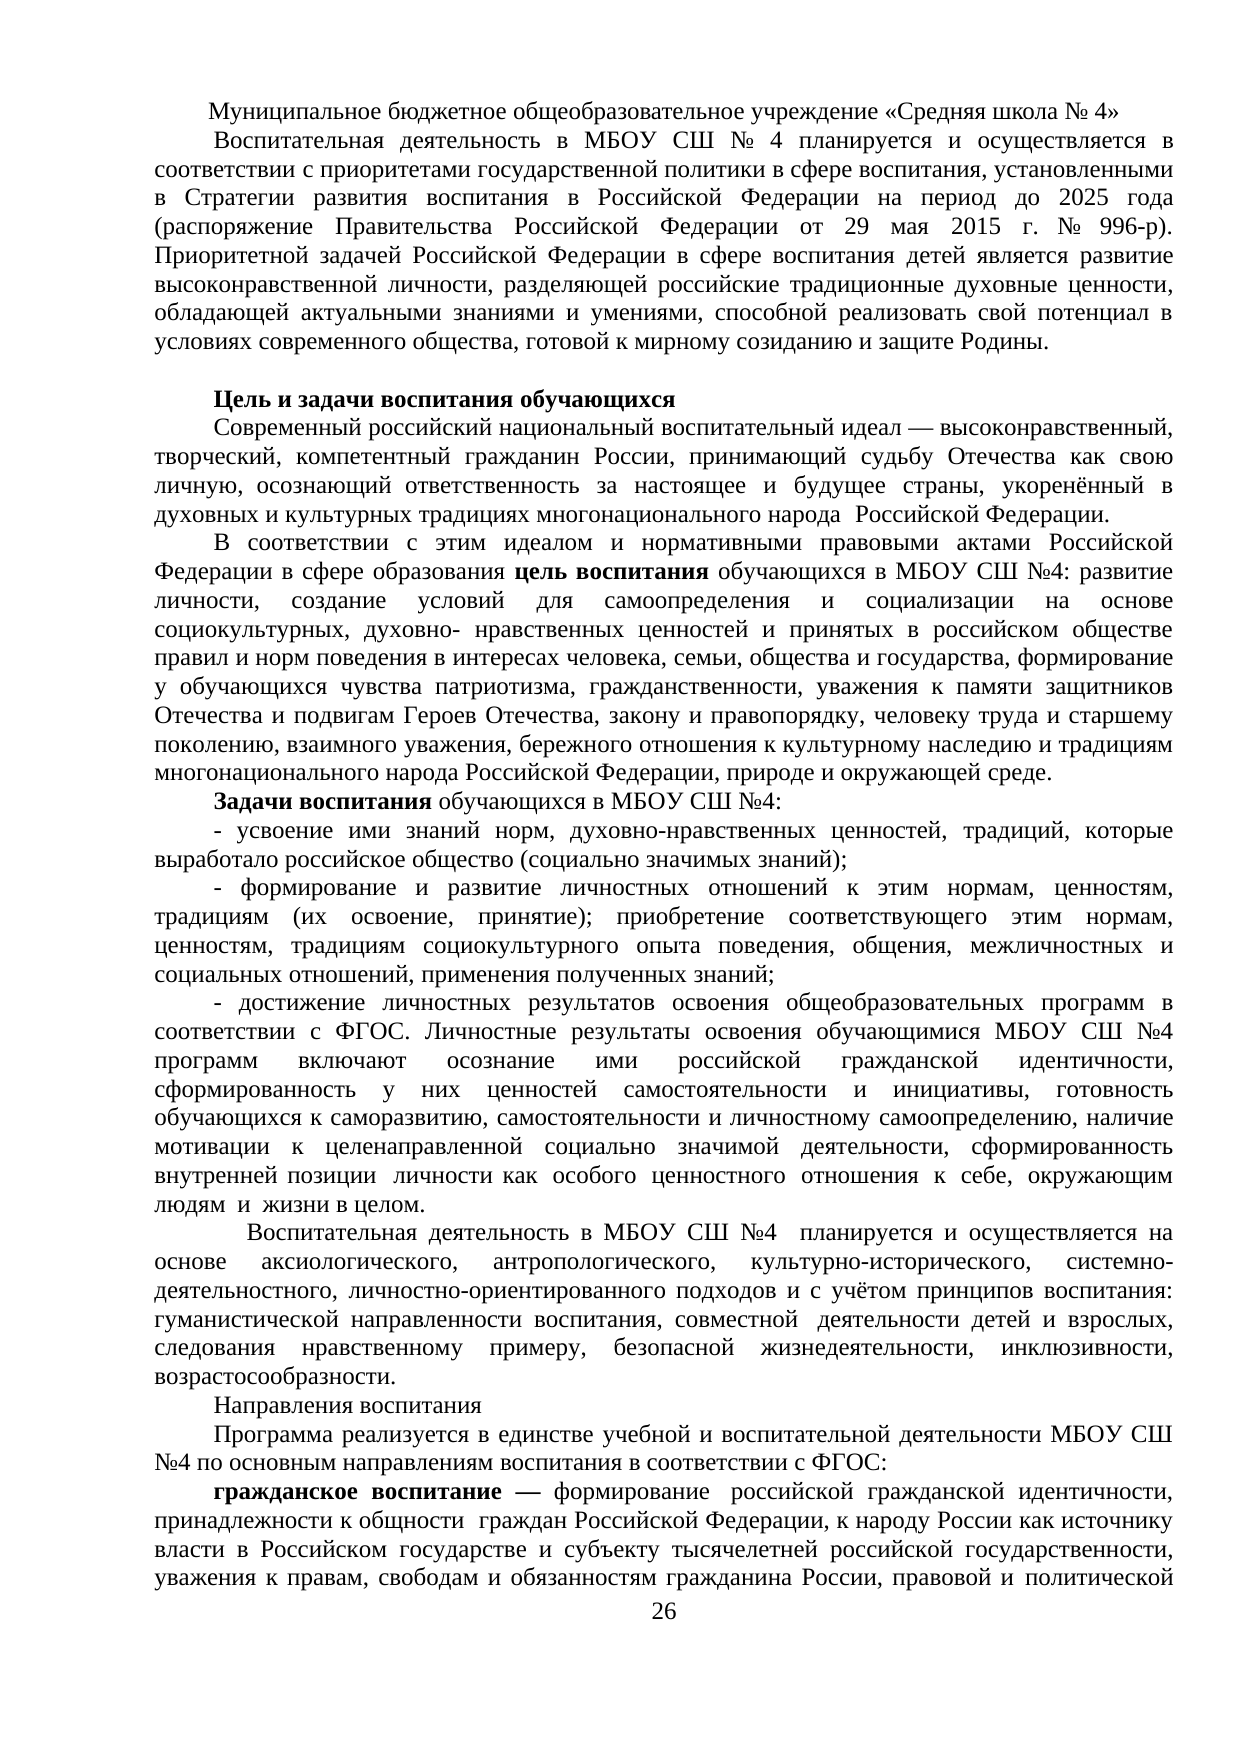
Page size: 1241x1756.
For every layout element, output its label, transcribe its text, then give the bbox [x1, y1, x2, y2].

text Программа реализуется в единстве учебной и воспитательной деятельности МБОУ СШ №4 по основным направлениям воспитания в соответствии с ФГОС: [154, 1419, 1173, 1476]
text Задачи воспитания обучающихся в МБОУ СШ №4: [154, 786, 1173, 815]
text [154, 1476, 1173, 1591]
text Цель и задачи воспитания обучающихся [154, 384, 1173, 412]
text Воспитательная деятельность в МБОУ СШ №4 планируется и осуществляется на основе аксиологического, антропологического, культурно-исторического, системно-деятельностного, личностно-ориентированного подходов и с учётом принципов воспитания: гуманистической направленности воспитания, совместной деятельности детей и взрослых, следования нравственному примеру, безопасной жизнедеятельности, инклюзивности, возрастосообразности. [154, 1217, 1173, 1390]
text - усвоение ими знаний норм, духовно-нравственных ценностей, традиций, которые выработало российское общество (социально значимых знаний); [154, 815, 1173, 872]
text - формирование и развитие личностных отношений к этим нормам, ценностям, традициям (их освоение, принятие); приобретение соответствующего этим нормам, ценностям, традициям социокультурного опыта поведения, общения, межличностных и социальных отношений, применения полученных знаний; [154, 872, 1173, 987]
text Направления воспитания [154, 1390, 1173, 1419]
text Современный российский национальный воспитательный идеал — высоконравственный, творческий, компетентный гражданин России, принимающий судьбу Отечества как свою личную, осознающий ответственность за настоящее и будущее страны, укоренённый в духовных и культурных традициях многонационального народа Российской Федерации. [154, 412, 1173, 527]
text Воспитательная деятельность в МБОУ СШ № 4 планируется и осуществляется в соответствии с приоритетами государственной политики в сфере воспитания, установленными в Стратегии развития воспитания в Российской Федерации на период до 2025 года (распоряжение Правительства Российской Федерации от 29 мая 2015 г. № 996-р). Приоритетной задачей Российской Федерации в сфере воспитания детей является развитие высоконравственной личности, разделяющей российские традиционные духовные ценности, обладающей актуальными знаниями и умениями, способной реализовать свой потенциал в условиях современного общества, готовой к мирному созиданию и защите Родины. [154, 125, 1173, 355]
text В соответствии с этим идеалом и нормативными правовыми актами Российской Федерации в сфере образования цель воспитания обучающихся в МБОУ СШ №4: развитие личности, создание условий для самоопределения и социализации на основе социокультурных, духовно- нравственных ценностей и принятых в российском обществе правил и норм поведения в интересах человека, семьи, общества и государства, формирование у обучающихся чувства патриотизма, гражданственности, уважения к памяти защитников Отечества и подвигам Героев Отечества, закону и правопорядку, человеку труда и старшему поколению, взаимного уважения, бережного отношения к культурному наследию и традициям многонационального народа Российской Федерации, природе и окружающей среде. [154, 527, 1173, 786]
text - достижение личностных результатов освоения общеобразовательных программ в соответствии с ФГОС. Личностные результаты освоения обучающимися МБОУ СШ №4 программ включают осознание ими российской гражданской идентичности, сформированность у них ценностей самостоятельности и инициативы, готовность обучающихся к саморазвитию, самостоятельности и личностному самоопределению, наличие мотивации к целенаправленной социально значимой деятельности, сформированность внутренней позиции личности как особого ценностного отношения к себе, окружающим людям и жизни в целом. [154, 987, 1173, 1217]
